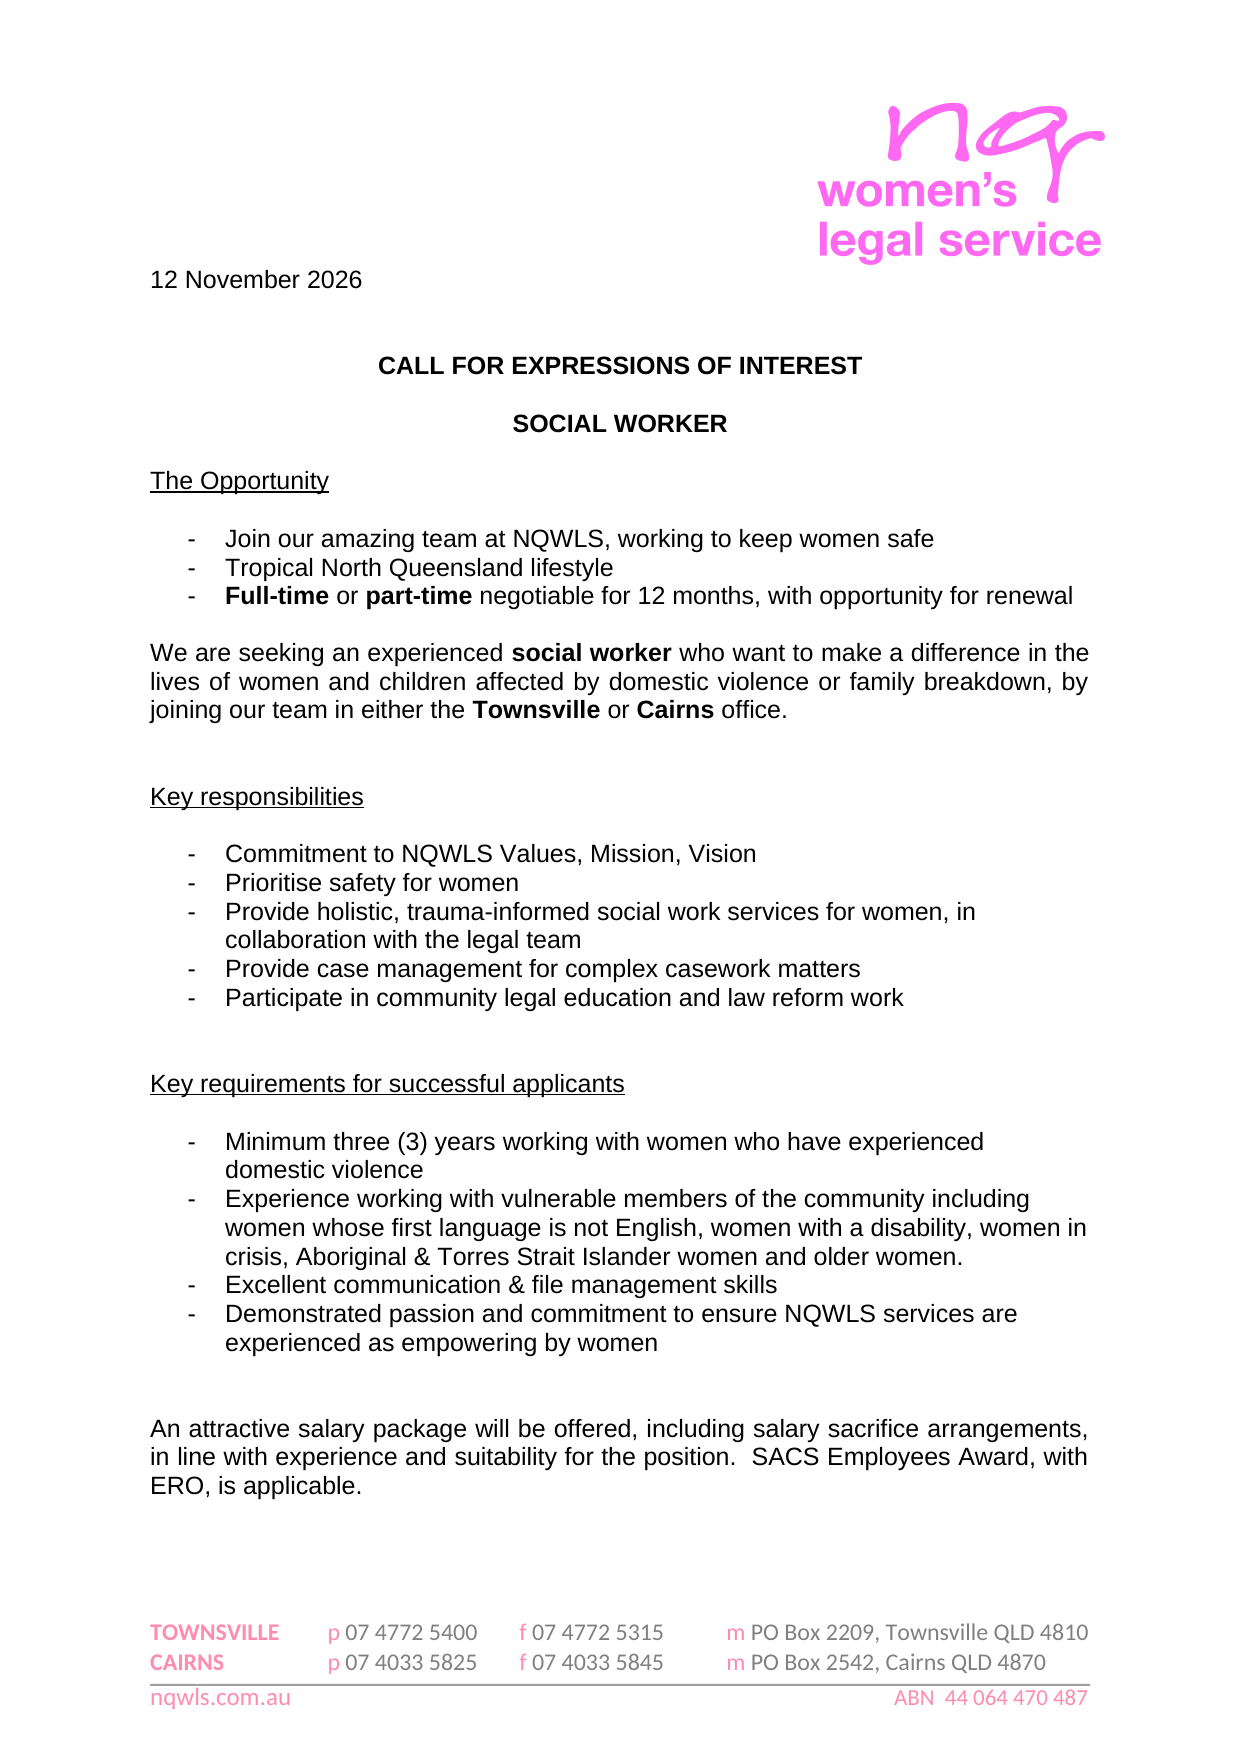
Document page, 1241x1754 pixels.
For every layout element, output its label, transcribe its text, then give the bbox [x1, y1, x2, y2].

text The Opportunity [150, 466, 1090, 495]
list Full-time or part-time negotiable for 12 months, with opportunity for renewal [187, 581, 1090, 638]
list Excellent communication & file management skills [187, 1271, 1090, 1299]
list Provide case management for complex casework matters [187, 954, 1090, 983]
text Key responsibilities [150, 782, 1090, 811]
text An attractive salary package will be offered, including salary sacrifice arrangements, in line with experience and suitability for the position. SACS Employees Award, with ERO, is applicable. [150, 1413, 1090, 1500]
text SOCIAL WORKER [150, 409, 1090, 437]
text CALL FOR EXPRESSIONS OF INTEREST [150, 351, 1090, 380]
list Demonstrated passion and commitment to ensure NQWLS services are experienced as empowering by women [187, 1299, 1090, 1357]
list Provide holistic, trauma-informed social work services for women, in collaboration with the legal team [187, 897, 1090, 954]
text Key requirements for successful applicants [150, 1069, 1090, 1098]
list Minimum three (3) years working with women who have experienced domestic violence [187, 1127, 1090, 1184]
list Commitment to NQWLS Values, Mission, Vision [187, 839, 1090, 868]
picture [657, 0, 1241, 500]
list Participate in community legal education and law reform work [187, 983, 1090, 1012]
text We are seeking an experienced social worker who want to make a difference in the lives of women and children affected by domestic violence or family breakdown, by joining our team in either the Townsville or Cairns office. [150, 638, 1090, 724]
list Tropical North Queensland lifestyle [187, 552, 1090, 581]
list Join our amazing team at NQWLS, working to keep women safe [187, 524, 1090, 552]
list Prioritise safety for women [187, 868, 1090, 897]
list Experience working with vulnerable members of the community including women whose first language is not English, women with a disability, women in crisis, Aboriginal & Torres Strait Islander women and older women. [187, 1184, 1090, 1271]
text 6 August 2021 [150, 265, 1090, 294]
